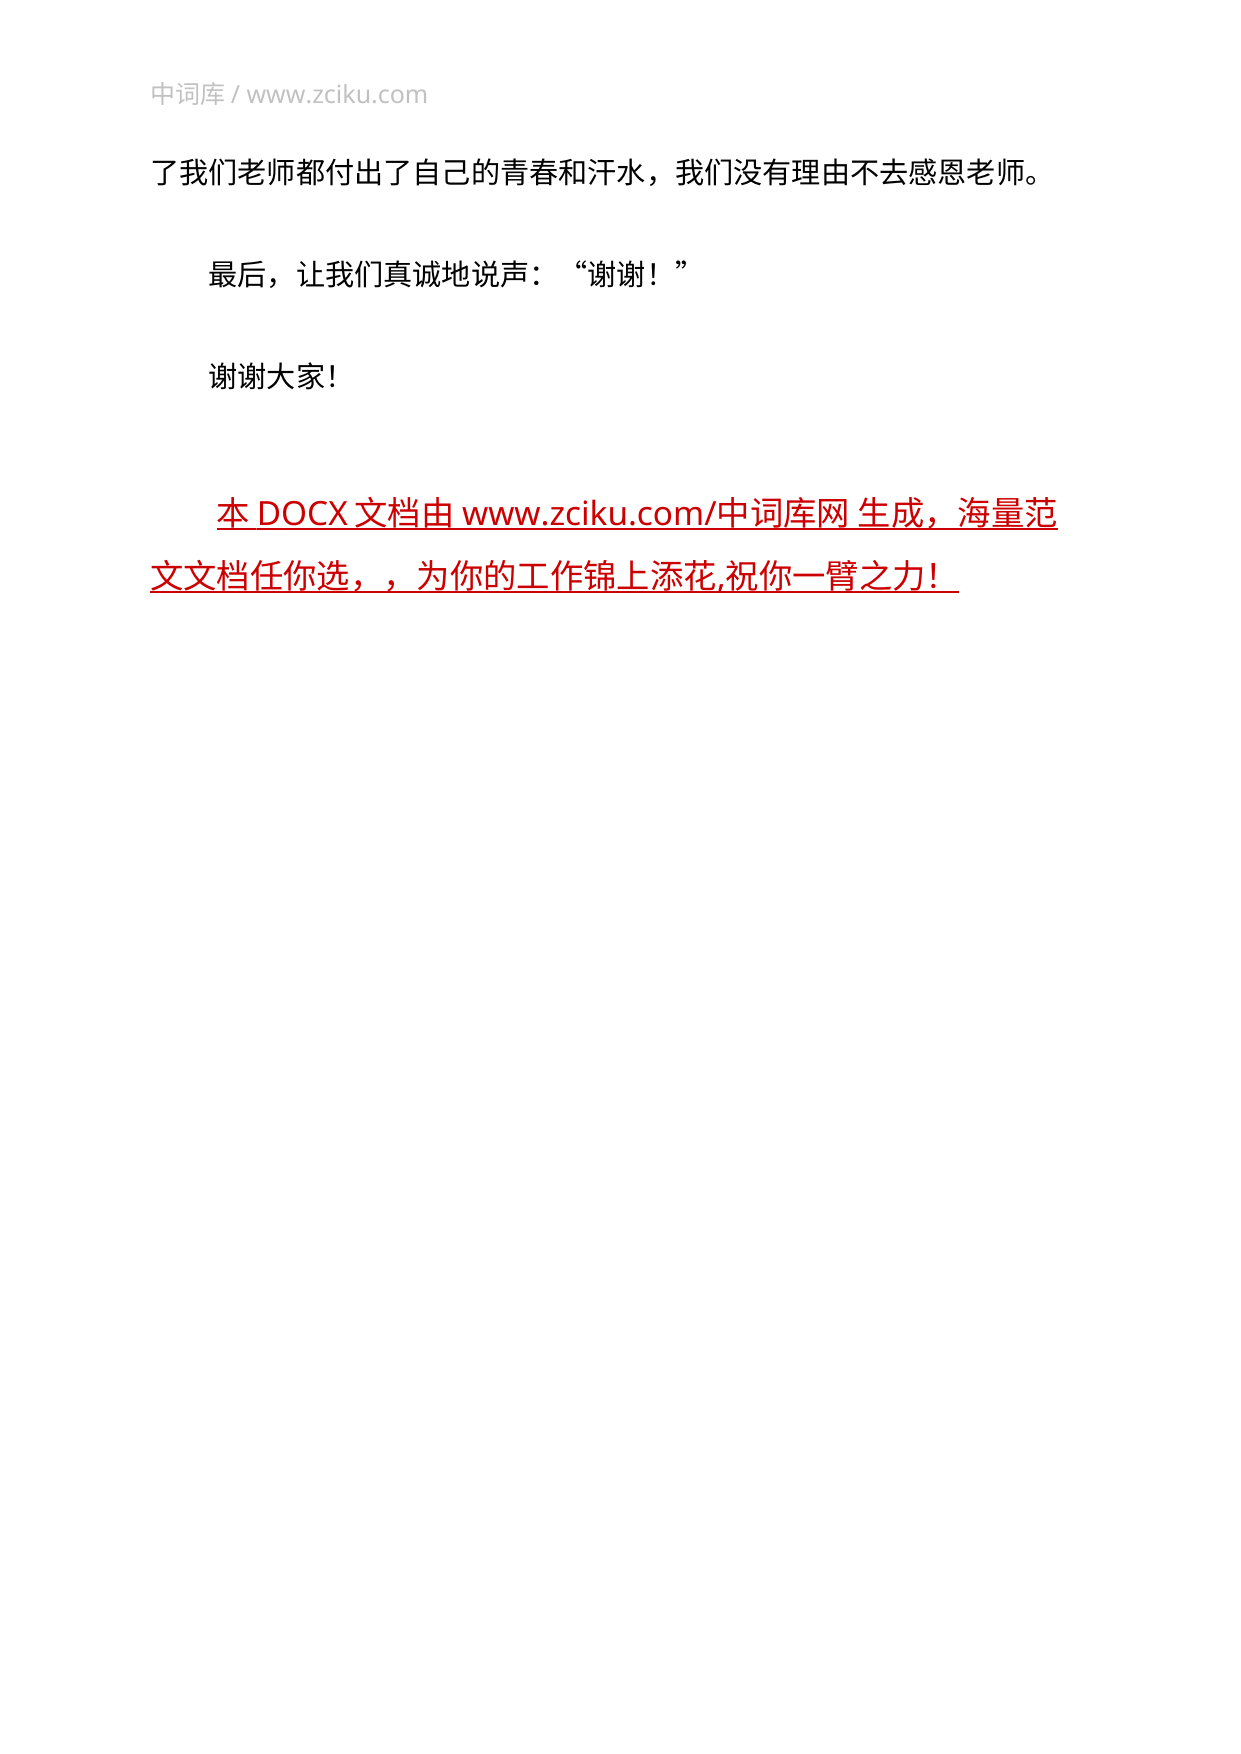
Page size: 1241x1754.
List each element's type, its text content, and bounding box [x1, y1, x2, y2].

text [150, 150, 1090, 192]
text 最后，让我们真诚地说声：“谢谢！” [150, 252, 1090, 294]
text 谢谢大家！ [150, 353, 1090, 396]
text 本DOCX文档由 www.zciku.com/中词库网 生成，海量范文文档任你选，，为你的工作锦上添花,祝你一臂之力！ [150, 487, 1090, 598]
